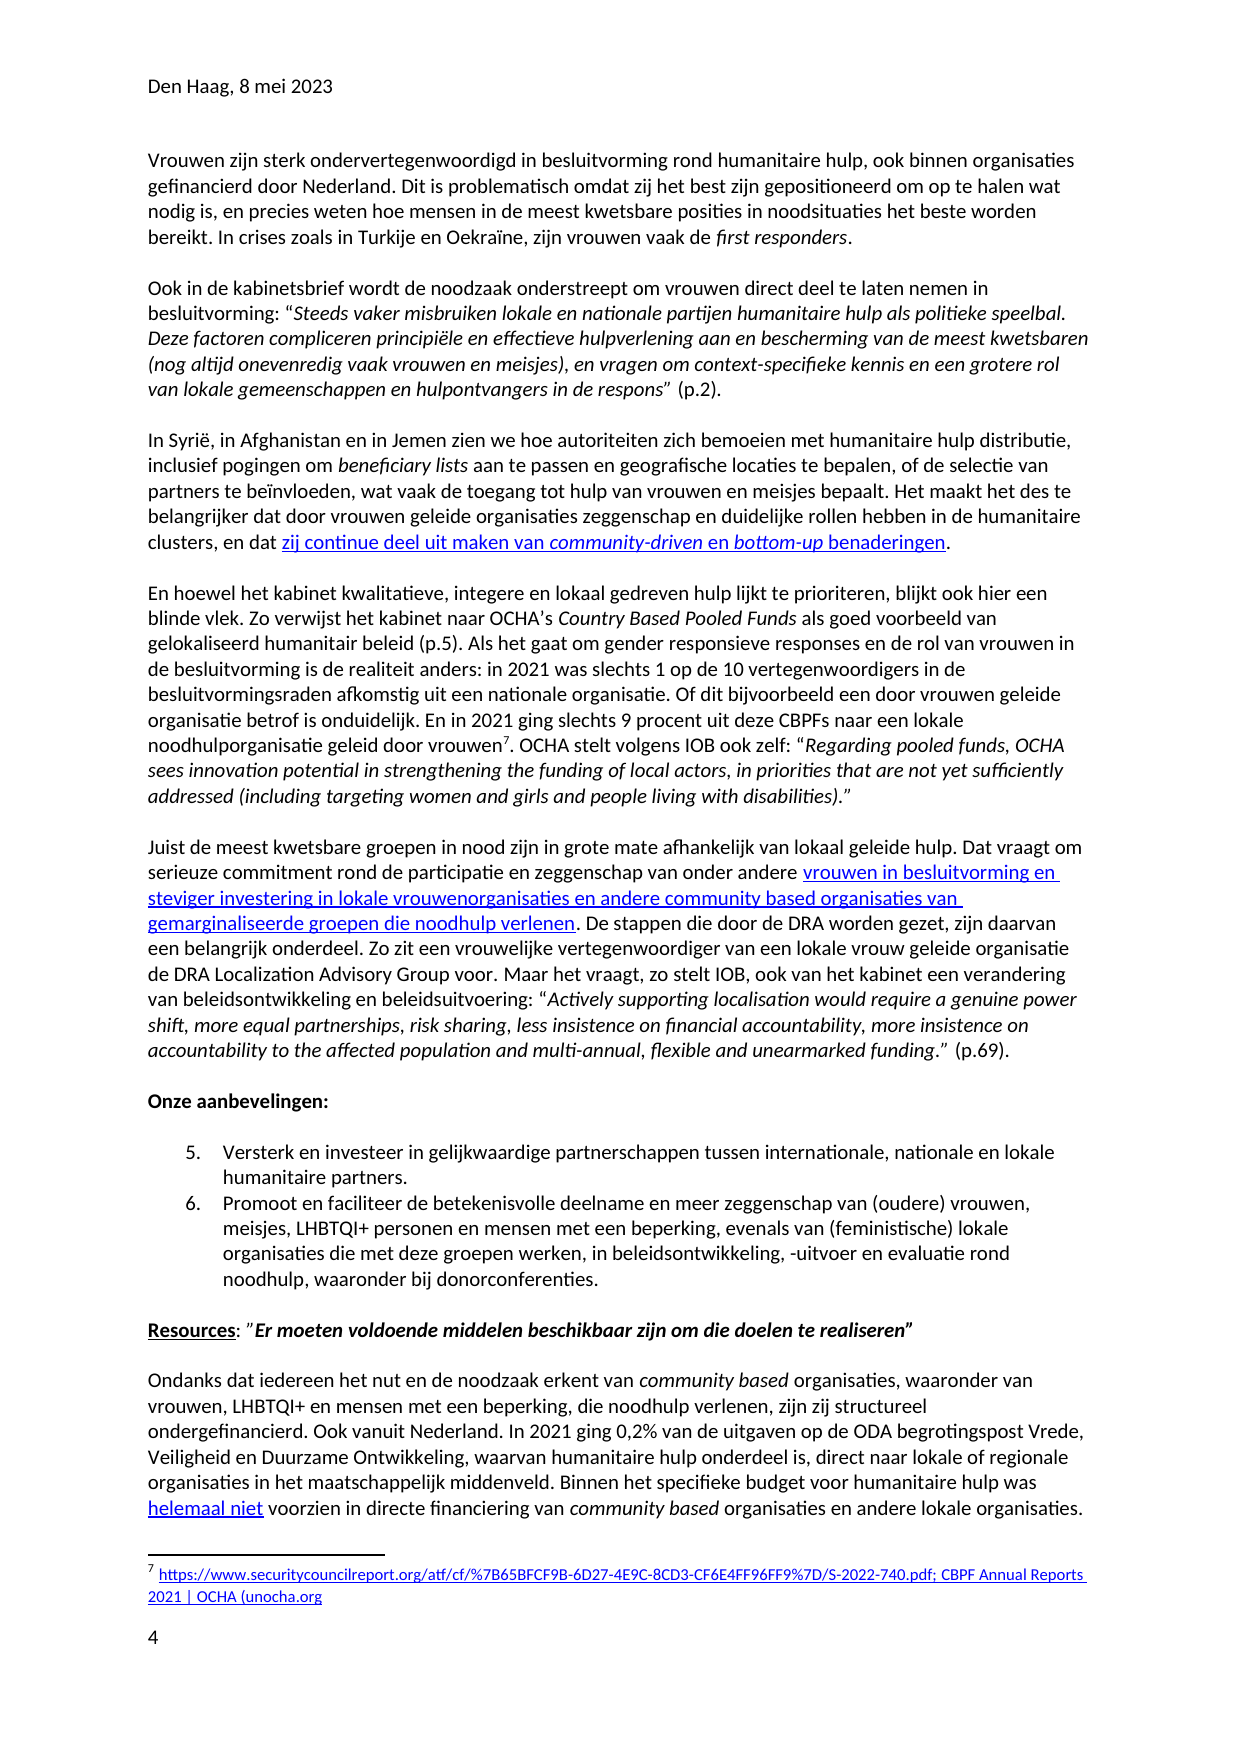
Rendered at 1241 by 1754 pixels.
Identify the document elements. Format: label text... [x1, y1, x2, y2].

list Promoot en faciliteer de betekenisvolle deelname en meer zeggenschap van (oudere) vrouwen, meisjes, LHBTQI+ personen en mensen met een beperking, evenals van (feministische) lokale organisaties die met deze groepen werken, in beleidsontwikkeling, -uitvoer en evaluatie rond noodhulp, waaronder bij donorconferenties. [185, 1190, 1093, 1291]
text En hoewel het kabinet kwalitatieve, integere en lokaal gedreven hulp lijkt te prioriteren, blijkt ook hier een blinde vlek. Zo verwijst het kabinet naar OCHA’s Country Based Pooled Funds als goed voorbeeld van gelokaliseerd humanitair beleid (p.5). Als het gaat om gender responsieve responses en de rol van vrouwen in de besluitvorming is de realiteit anders: in 2021 was slechts 1 op de 10 vertegenwoordigers in de besluitvormingsraden afkomstig uit een nationale organisatie. Of dit bijvoorbeeld een door vrouwen geleide organisatie betrof is onduidelijk. En in 2021 ging slechts 9 procent uit deze CBPFs naar een lokale noodhulporganisatie geleid door vrouwen. OCHA stelt volgens IOB ook zelf: “Regarding pooled funds, OCHA sees innovation potential in strengthening the funding of local actors, in priorities that are not yet sufficiently addressed (including targeting women and girls and people living with disabilities).” [148, 580, 1093, 808]
text Resources: ”Er moeten voldoende middelen beschikbaar zijn om die doelen te realiseren” [148, 1317, 1093, 1342]
text Juist de meest kwetsbare groepen in nood zijn in grote mate afhankelijk van lokaal geleide hulp. Dat vraagt om serieuze commitment rond de participatie en zeggenschap van onder andere vrouwen in besluitvorming en steviger investering in lokale vrouwenorganisaties en andere community based organisaties van gemarginaliseerde groepen die noodhulp verlenen. De stappen die door de DRA worden gezet, zijn daarvan een belangrijk onderdeel. Zo zit een vrouwelijke vertegenwoordiger van een lokale vrouw geleide organisatie de DRA Localization Advisory Group voor. Maar het vraagt, zo stelt IOB, ook van het kabinet een verandering van beleidsontwikkeling en beleidsuitvoering: “Actively supporting localisation would require a genuine power shift, more equal partnerships, risk sharing, less insistence on financial accountability, more insistence on accountability to the affected population and multi-annual, flexible and unearmarked funding.” (p.69). [148, 834, 1093, 1063]
text In Syrië, in Afghanistan en in Jemen zien we hoe autoriteiten zich bemoeien met humanitaire hulp distributie, inclusief pogingen om beneficiary lists aan te passen en geografische locaties te bepalen, of de selectie van partners te beïnvloeden, wat vaak de toegang tot hulp van vrouwen en meisjes bepaalt. Het maakt het des te belangrijker dat door vrouwen geleide organisaties zeggenschap en duidelijke rollen hebben in de humanitaire clusters, en dat zij continue deel uit maken van community-driven en bottom-up benaderingen. [148, 427, 1093, 554]
list Versterk en investeer in gelijkwaardige partnerschappen tussen internationale, nationale en lokale humanitaire partners. [185, 1139, 1093, 1190]
text Vrouwen zijn sterk ondervertegenwoordigd in besluitvorming rond humanitaire hulp, ook binnen organisaties gefinancierd door Nederland. Dit is problematisch omdat zij het best zijn gepositioneerd om op te halen wat nodig is, en precies weten hoe mensen in de meest kwetsbare posities in noodsituaties het beste worden bereikt. In crises zoals in Turkije en Oekraïne, zijn vrouwen vaak de first responders. [148, 148, 1093, 249]
text Onze aanbevelingen: [148, 1088, 1093, 1113]
text Ook in de kabinetsbrief wordt de noodzaak onderstreept om vrouwen direct deel te laten nemen in besluitvorming: “Steeds vaker misbruiken lokale en nationale partijen humanitaire hulp als politieke speelbal. Deze factoren compliceren principiële en effectieve hulpverlening aan en bescherming van de meest kwetsbaren (nog altijd onevenredig vaak vrouwen en meisjes), en vragen om context-specifieke kennis en een grotere rol van lokale gemeenschappen en hulpontvangers in de respons” (p.2). [148, 275, 1093, 402]
text Ondanks dat iedereen het nut en de noodzaak erkent van community based organisaties, waaronder van vrouwen, LHBTQI+ en mensen met een beperking, die noodhulp verlenen, zijn zij structureel ondergefinancierd. Ook vanuit Nederland. In 2021 ging 0,2% van de uitgaven op de ODA begrotingspost Vrede, Veiligheid en Duurzame Ontwikkeling, waarvan humanitaire hulp onderdeel is, direct naar lokale of regionale organisaties in het maatschappelijk middenveld. Binnen het specifieke budget voor humanitaire hulp was helemaal niet voorzien in directe financiering van community based organisaties en andere lokale organisaties. [148, 1368, 1093, 1520]
